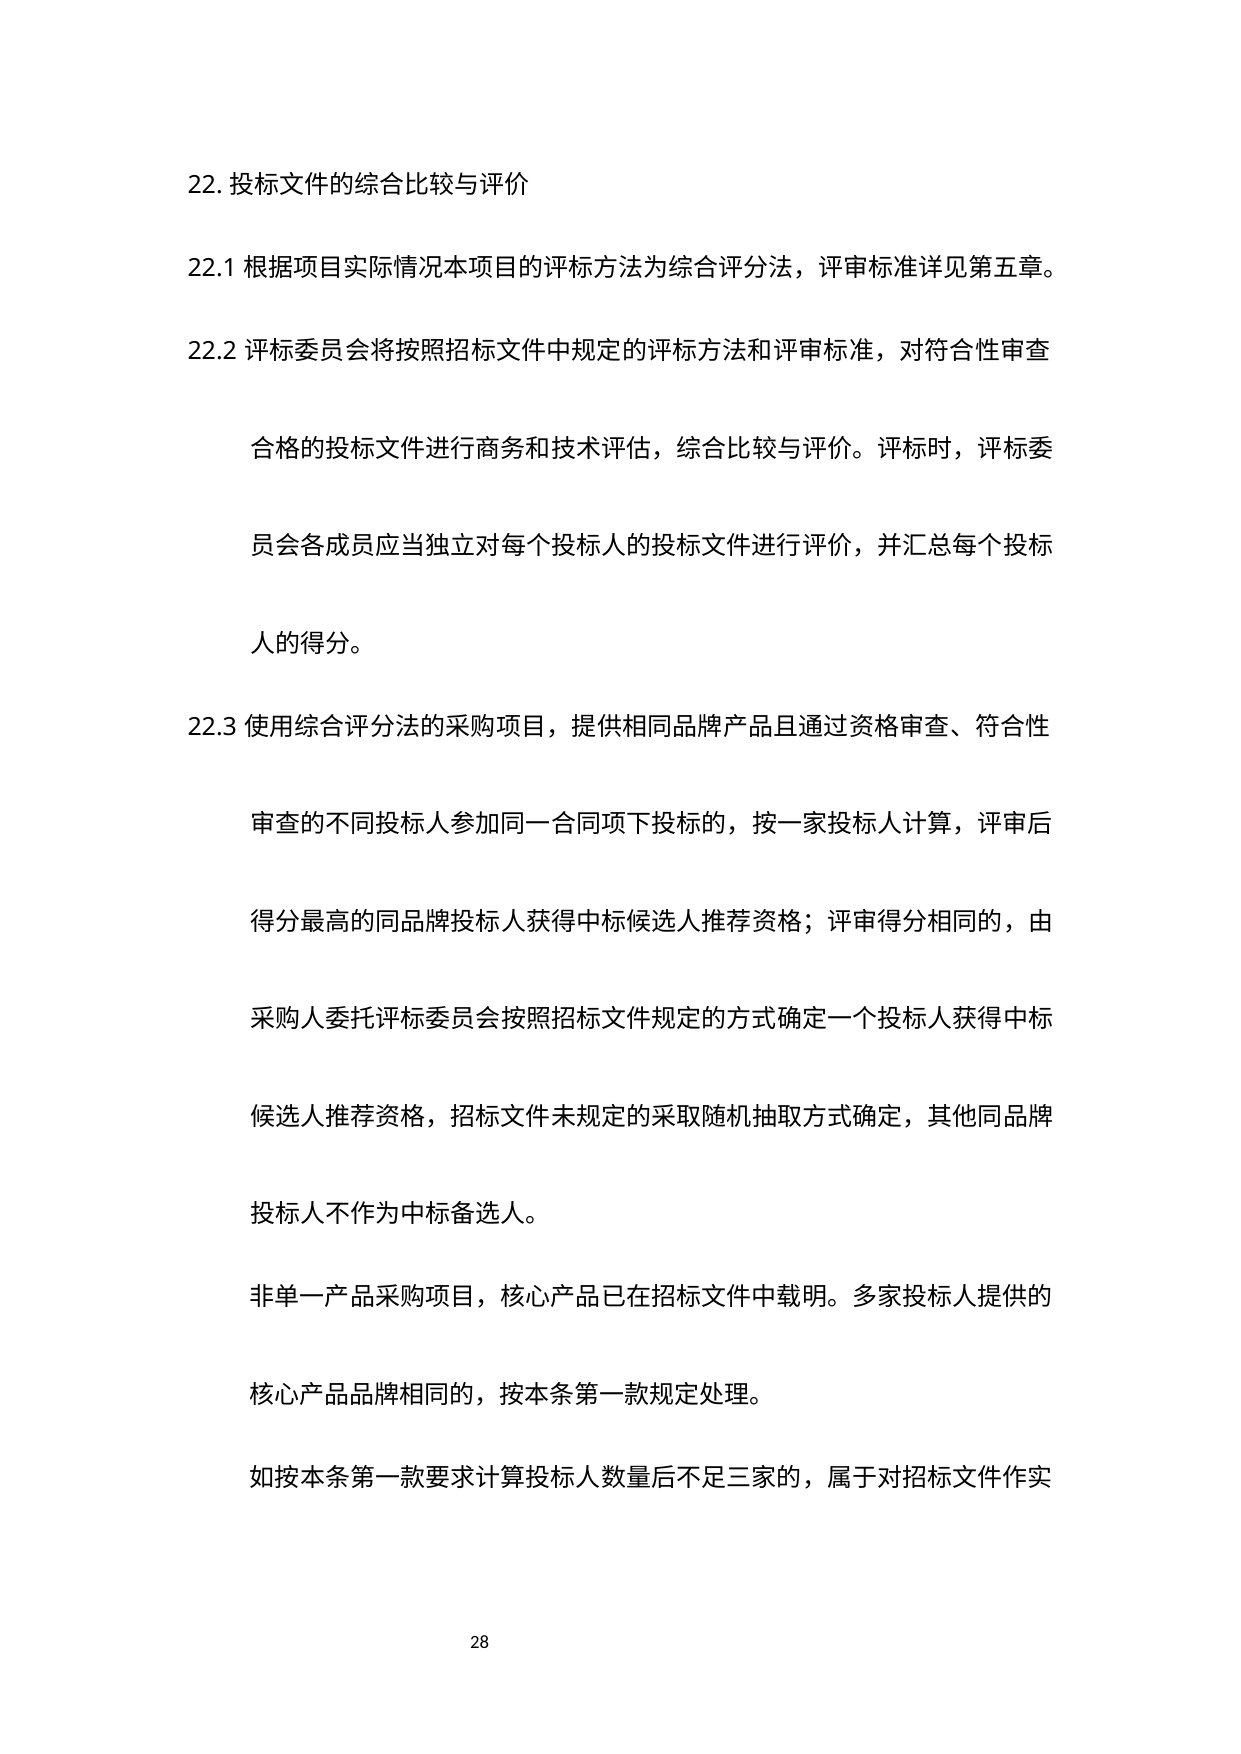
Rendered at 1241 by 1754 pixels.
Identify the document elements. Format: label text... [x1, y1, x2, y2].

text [249, 1443, 1053, 1508]
text 22.1 根据项目实际情况本项目的评标方法为综合评分法，评审标准详见第五章。 [187, 233, 1053, 298]
text 22.2 评标委员会将按照招标文件中规定的评标方法和评审标准，对符合性审查合格的投标文件进行商务和技术评估，综合比较与评价。评标时，评标委员会各成员应当独立对每个投标人的投标文件进行评价，并汇总每个投标人的得分。 [187, 316, 1053, 674]
text 22. 投标文件的综合比较与评价 [187, 150, 1053, 215]
text 22.3 使用综合评分法的采购项目，提供相同品牌产品且通过资格审查、符合性审查的不同投标人参加同一合同项下投标的，按一家投标人计算，评审后得分最高的同品牌投标人获得中标候选人推荐资格；评审得分相同的，由采购人委托评标委员会按照招标文件规定的方式确定一个投标人获得中标候选人推荐资格，招标文件未规定的采取随机抽取方式确定，其他同品牌投标人不作为中标备选人。 [187, 692, 1053, 1244]
text 非单一产品采购项目，核心产品已在招标文件中载明。多家投标人提供的核心产品品牌相同的，按本条第一款规定处理。 [249, 1262, 1053, 1425]
